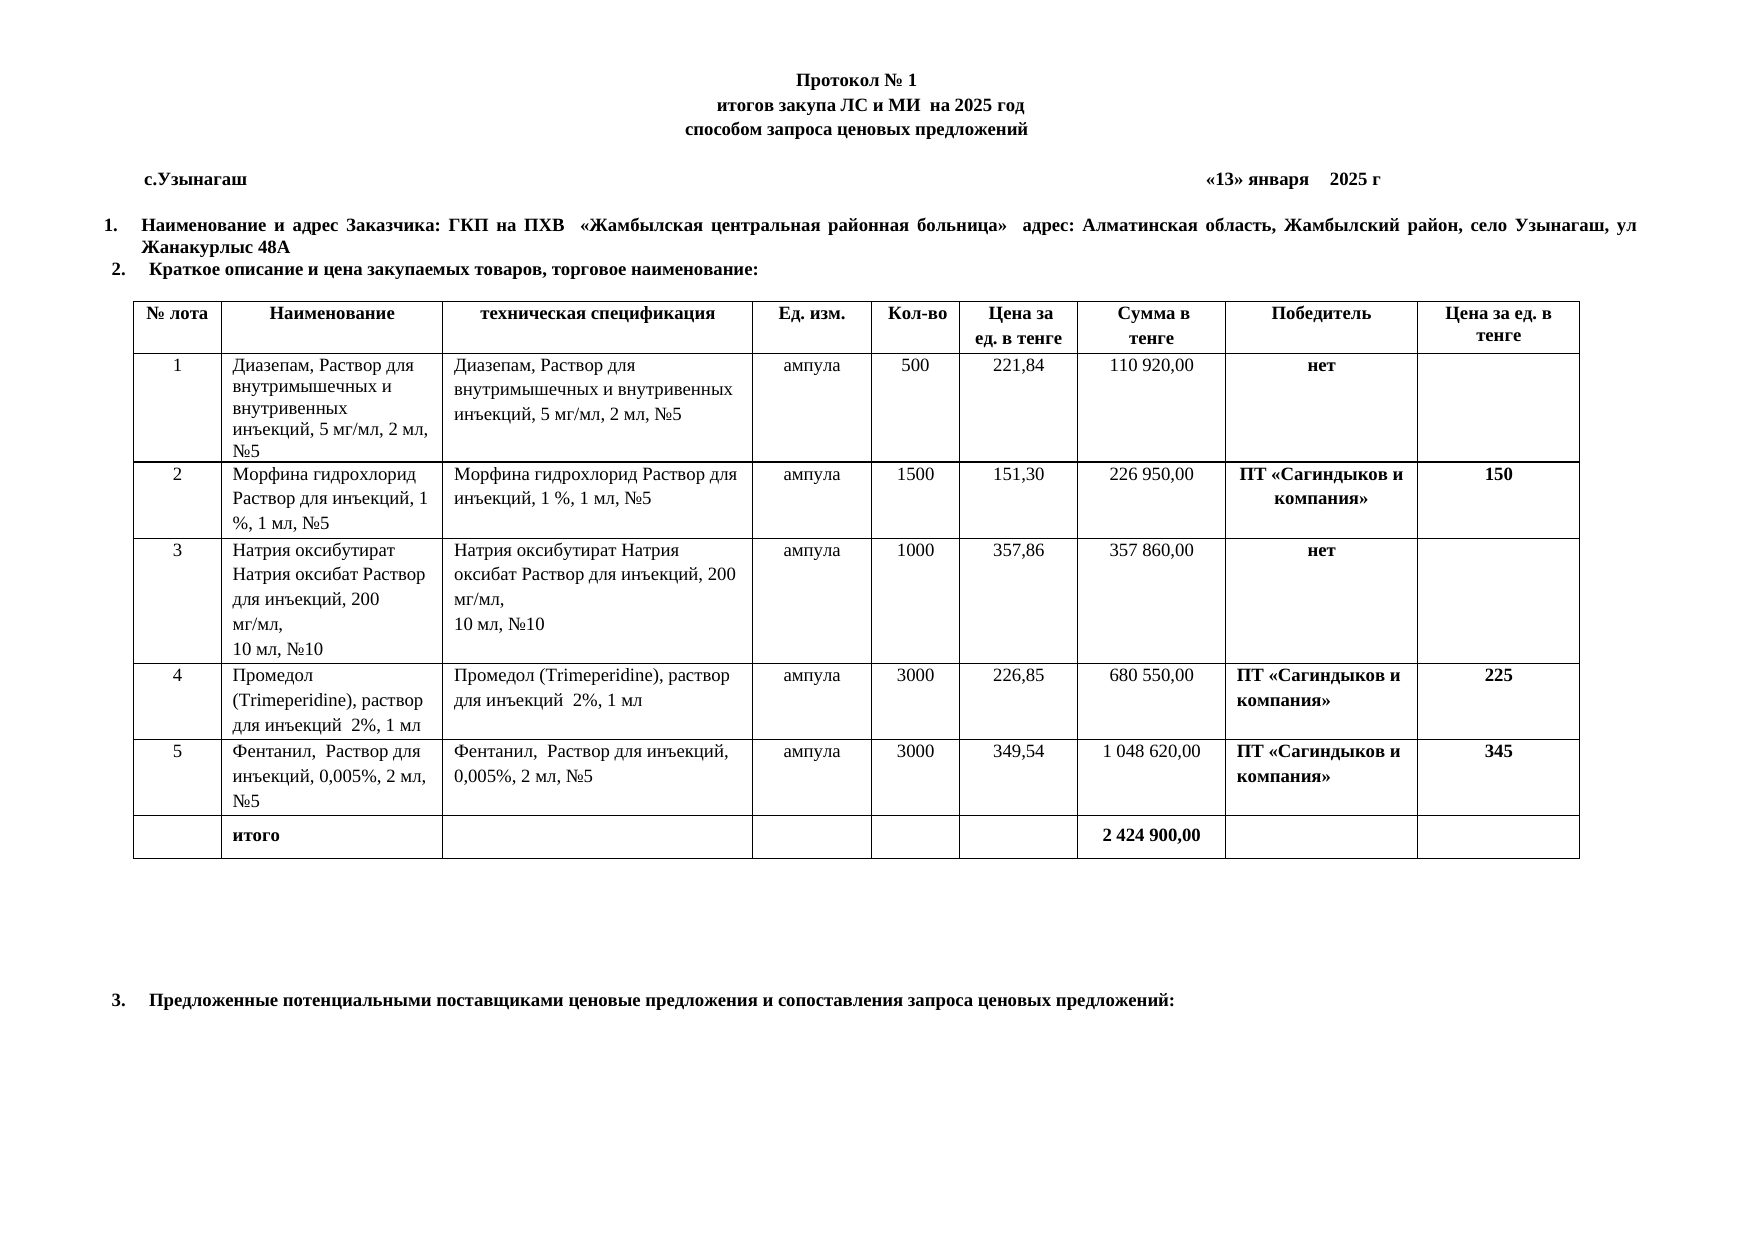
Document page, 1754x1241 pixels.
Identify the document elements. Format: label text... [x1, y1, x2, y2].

table_cell ПТ «Сагиндыков и компания» [1226, 740, 1417, 815]
table_cell ампула [753, 354, 871, 461]
table_cell 357,86 [960, 539, 1077, 663]
table_cell Промедол (Trimeperidine), раствор для инъекций 2%, 1 мл [443, 664, 752, 739]
text способом запроса ценовых предложений [74, 118, 1639, 140]
table_cell ампула [753, 463, 871, 537]
table_cell Промедол (Trimeperidine), раствор для инъекций 2%, 1 мл [222, 664, 442, 739]
table_cell 226 950,00 [1078, 463, 1225, 537]
table_header Ед. изм. [753, 302, 871, 352]
table_header Победитель [1226, 302, 1417, 352]
table_cell 3000 [872, 664, 959, 739]
table_cell [872, 816, 959, 858]
table_cell [1418, 354, 1579, 461]
table_cell Морфина гидрохлорид Раствор для инъекций, 1 %, 1 мл, №5 [443, 463, 752, 537]
table_cell 2 [134, 463, 221, 537]
table_cell 110 920,00 [1078, 354, 1225, 461]
table_cell 345 [1418, 740, 1579, 815]
list Краткое описание и цена закупаемых товаров, торговое наименование: [111, 257, 1639, 279]
text с.Узынагаш «13» января 2025 г [74, 168, 1639, 189]
table_header Цена за ед. в тенге [960, 302, 1077, 352]
table_cell 2 424 900,00 [1078, 816, 1225, 858]
table_cell 500 [872, 354, 959, 461]
table_cell 1500 [872, 463, 959, 537]
table_cell Фентанил, Раствор для инъекций, 0,005%, 2 мл, №5 [443, 740, 752, 815]
table_cell итого [222, 816, 442, 858]
table_cell 349,54 [960, 740, 1077, 815]
table_cell [753, 816, 871, 858]
table_cell 226,85 [960, 664, 1077, 739]
table_cell Морфина гидрохлорид Раствор для инъекций, 1 %, 1 мл, №5 [222, 463, 442, 537]
table_cell Натрия оксибутират Натрия оксибат Раствор для инъекций, 200 мг/мл, 10 мл, №10 [443, 539, 752, 663]
list Предложенные потенциальными поставщиками ценовые предложения и сопоставления запроса ценовых предложений: [111, 988, 1639, 1010]
table_cell [1418, 816, 1579, 858]
table_cell [960, 816, 1077, 858]
table_cell Диазепам, Раствор для внутримышечных и внутривенных инъекций, 5 мг/мл, 2 мл, №5 [222, 354, 442, 461]
table_cell 680 550,00 [1078, 664, 1225, 739]
text Протокол № 1 [74, 69, 1639, 90]
table_cell 4 [134, 664, 221, 739]
table_header Наименование [222, 302, 442, 352]
table_cell 1 [134, 354, 221, 461]
table_header № лота [134, 302, 221, 352]
table_cell 1 048 620,00 [1078, 740, 1225, 815]
table_cell нет [1226, 539, 1417, 663]
table_cell 357 860,00 [1078, 539, 1225, 663]
table_cell 225 [1418, 664, 1579, 739]
table_cell 5 [134, 740, 221, 815]
table_cell 150 [1418, 463, 1579, 537]
text итогов закупа ЛС и МИ на 2025 год [74, 93, 1639, 115]
table_cell [443, 816, 752, 858]
table_cell ампула [753, 539, 871, 663]
table_header Цена за ед. в тенге [1418, 302, 1579, 352]
table_cell [134, 816, 221, 858]
table_cell 3 [134, 539, 221, 663]
table_cell [1418, 539, 1579, 663]
table_cell нет [1226, 354, 1417, 461]
table_cell Диазепам, Раствор для внутримышечных и внутривенных инъекций, 5 мг/мл, 2 мл, №5 [443, 354, 752, 461]
table_cell Натрия оксибутират Натрия оксибат Раствор для инъекций, 200 мг/мл, 10 мл, №10 [222, 539, 442, 663]
table_cell ПТ «Сагиндыков и компания» [1226, 463, 1417, 537]
table_cell Фентанил, Раствор для инъекций, 0,005%, 2 мл, №5 [222, 740, 442, 815]
list Наименование и адрес Заказчика: ГКП на ПХВ «Жамбылская центральная районная больница» адрес: Алматинская область, Жамбылский район, село Узынагаш, ул Жанакурлыс 48А [103, 214, 1639, 257]
table_cell 151,30 [960, 463, 1077, 537]
table_cell [1226, 816, 1417, 858]
table_header Сумма в тенге [1078, 302, 1225, 352]
table_header техническая спецификация [443, 302, 752, 352]
table_cell 3000 [872, 740, 959, 815]
table_cell 1000 [872, 539, 959, 663]
table_header Кол-во [872, 302, 959, 352]
table_cell ПТ «Сагиндыков и компания» [1226, 664, 1417, 739]
table_cell ампула [753, 740, 871, 815]
table_cell 221,84 [960, 354, 1077, 461]
table_cell ампула [753, 664, 871, 739]
